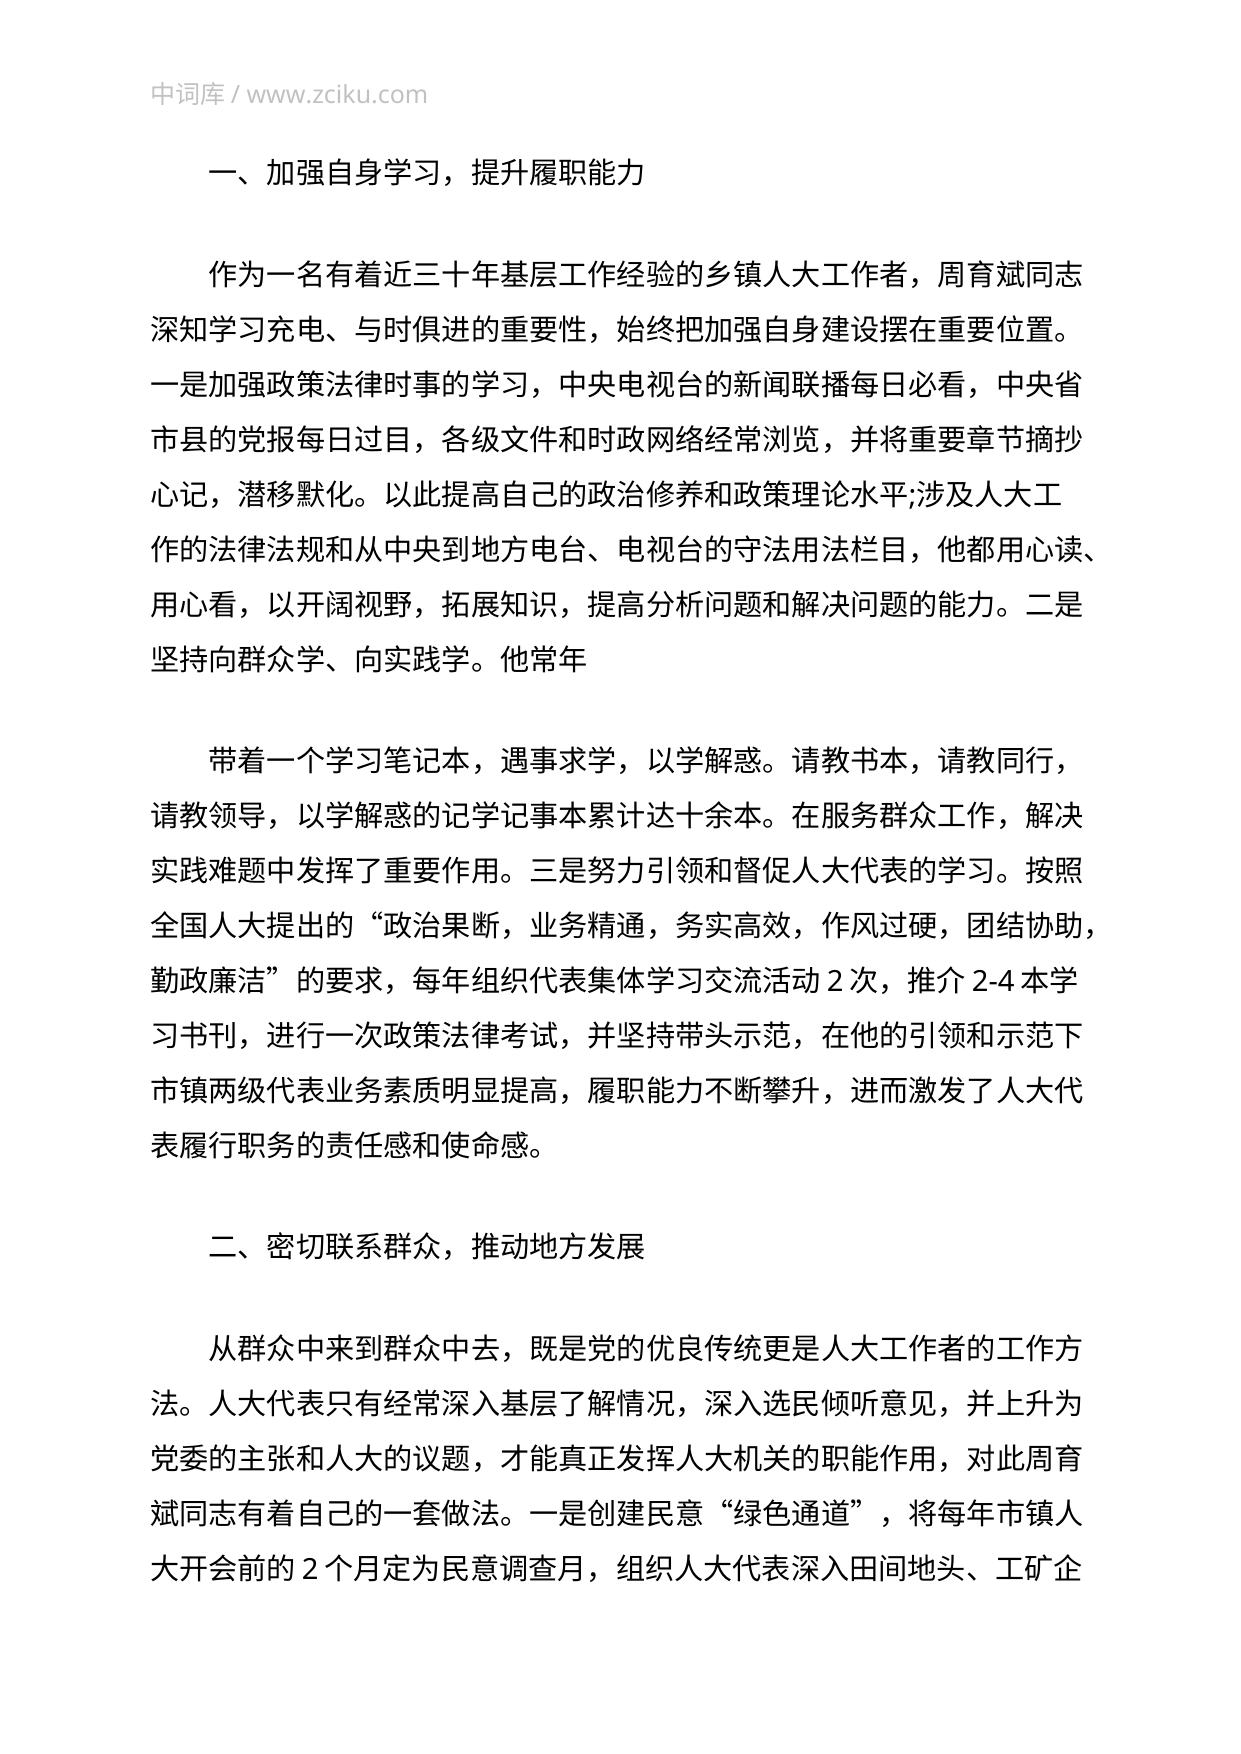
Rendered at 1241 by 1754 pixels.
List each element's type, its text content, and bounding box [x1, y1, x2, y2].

text 一、加强自身学习，提升履职能力 [150, 150, 1090, 192]
text 作为一名有着近三十年基层工作经验的乡镇人大工作者，周育斌同志深知学习充电、与时俱进的重要性，始终把加强自身建设摆在重要位置。一是加强政策法律时事的学习，中央电视台的新闻联播每日必看，中央省市县的党报每日过目，各级文件和时政网络经常浏览，并将重要章节摘抄心记，潜移默化。以此提高自己的政治修养和政策理论水平;涉及人大工作的法律法规和从中央到地方电台、电视台的守法用法栏目，他都用心读、用心看，以开阔视野，拓展知识，提高分析问题和解决问题的能力。二是坚持向群众学、向实践学。他常年 [150, 252, 1090, 678]
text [150, 1326, 1090, 1588]
text 二、密切联系群众，推动地方发展 [150, 1224, 1090, 1266]
text 带着一个学习笔记本，遇事求学，以学解惑。请教书本，请教同行，请教领导，以学解惑的记学记事本累计达十余本。在服务群众工作，解决实践难题中发挥了重要作用。三是努力引领和督促人大代表的学习。按照全国人大提出的“政治果断，业务精通，务实高效，作风过硬，团结协助，勤政廉洁”的要求，每年组织代表集体学习交流活动2次，推介2-4本学习书刊，进行一次政策法律考试，并坚持带头示范，在他的引领和示范下市镇两级代表业务素质明显提高，履职能力不断攀升，进而激发了人大代表履行职务的责任感和使命感。 [150, 738, 1090, 1164]
